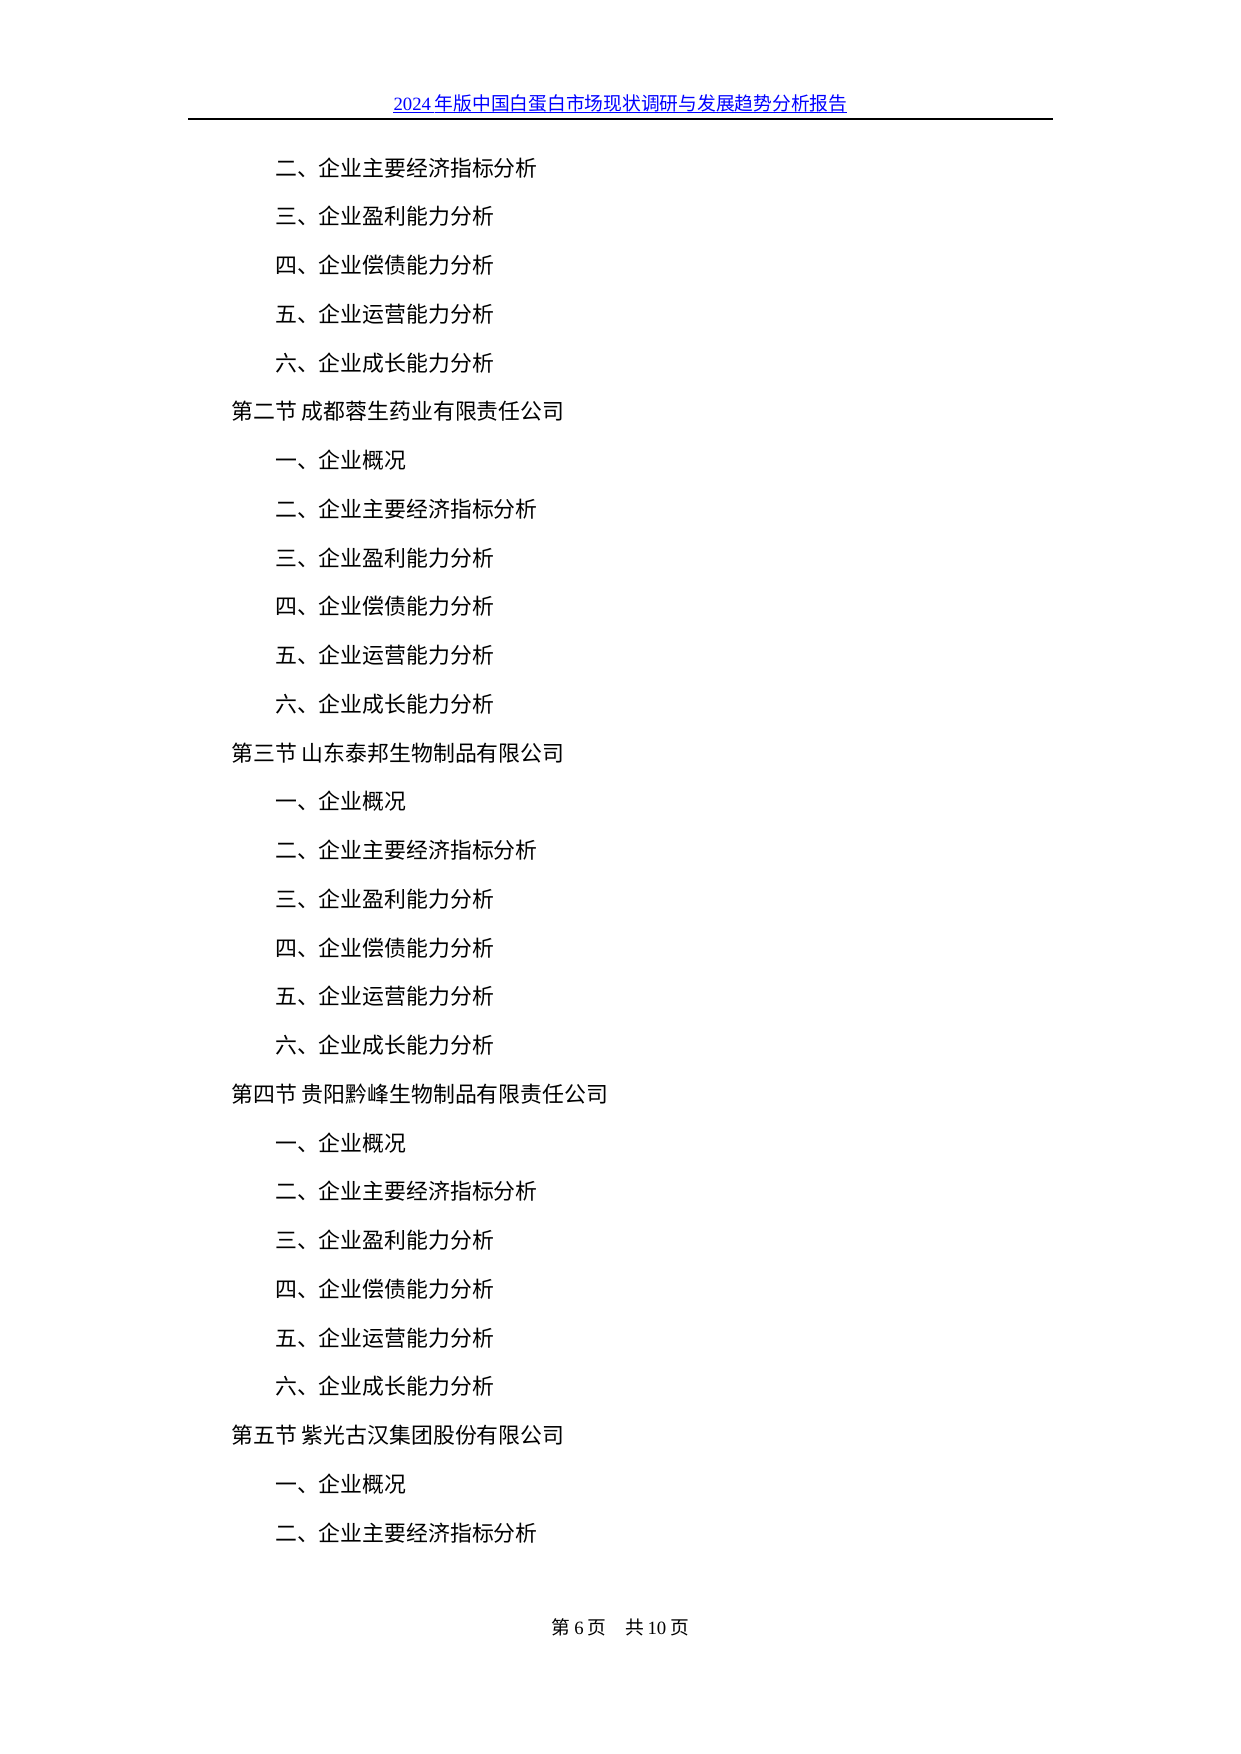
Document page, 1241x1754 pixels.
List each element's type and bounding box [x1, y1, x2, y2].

text [187, 150, 1053, 1548]
